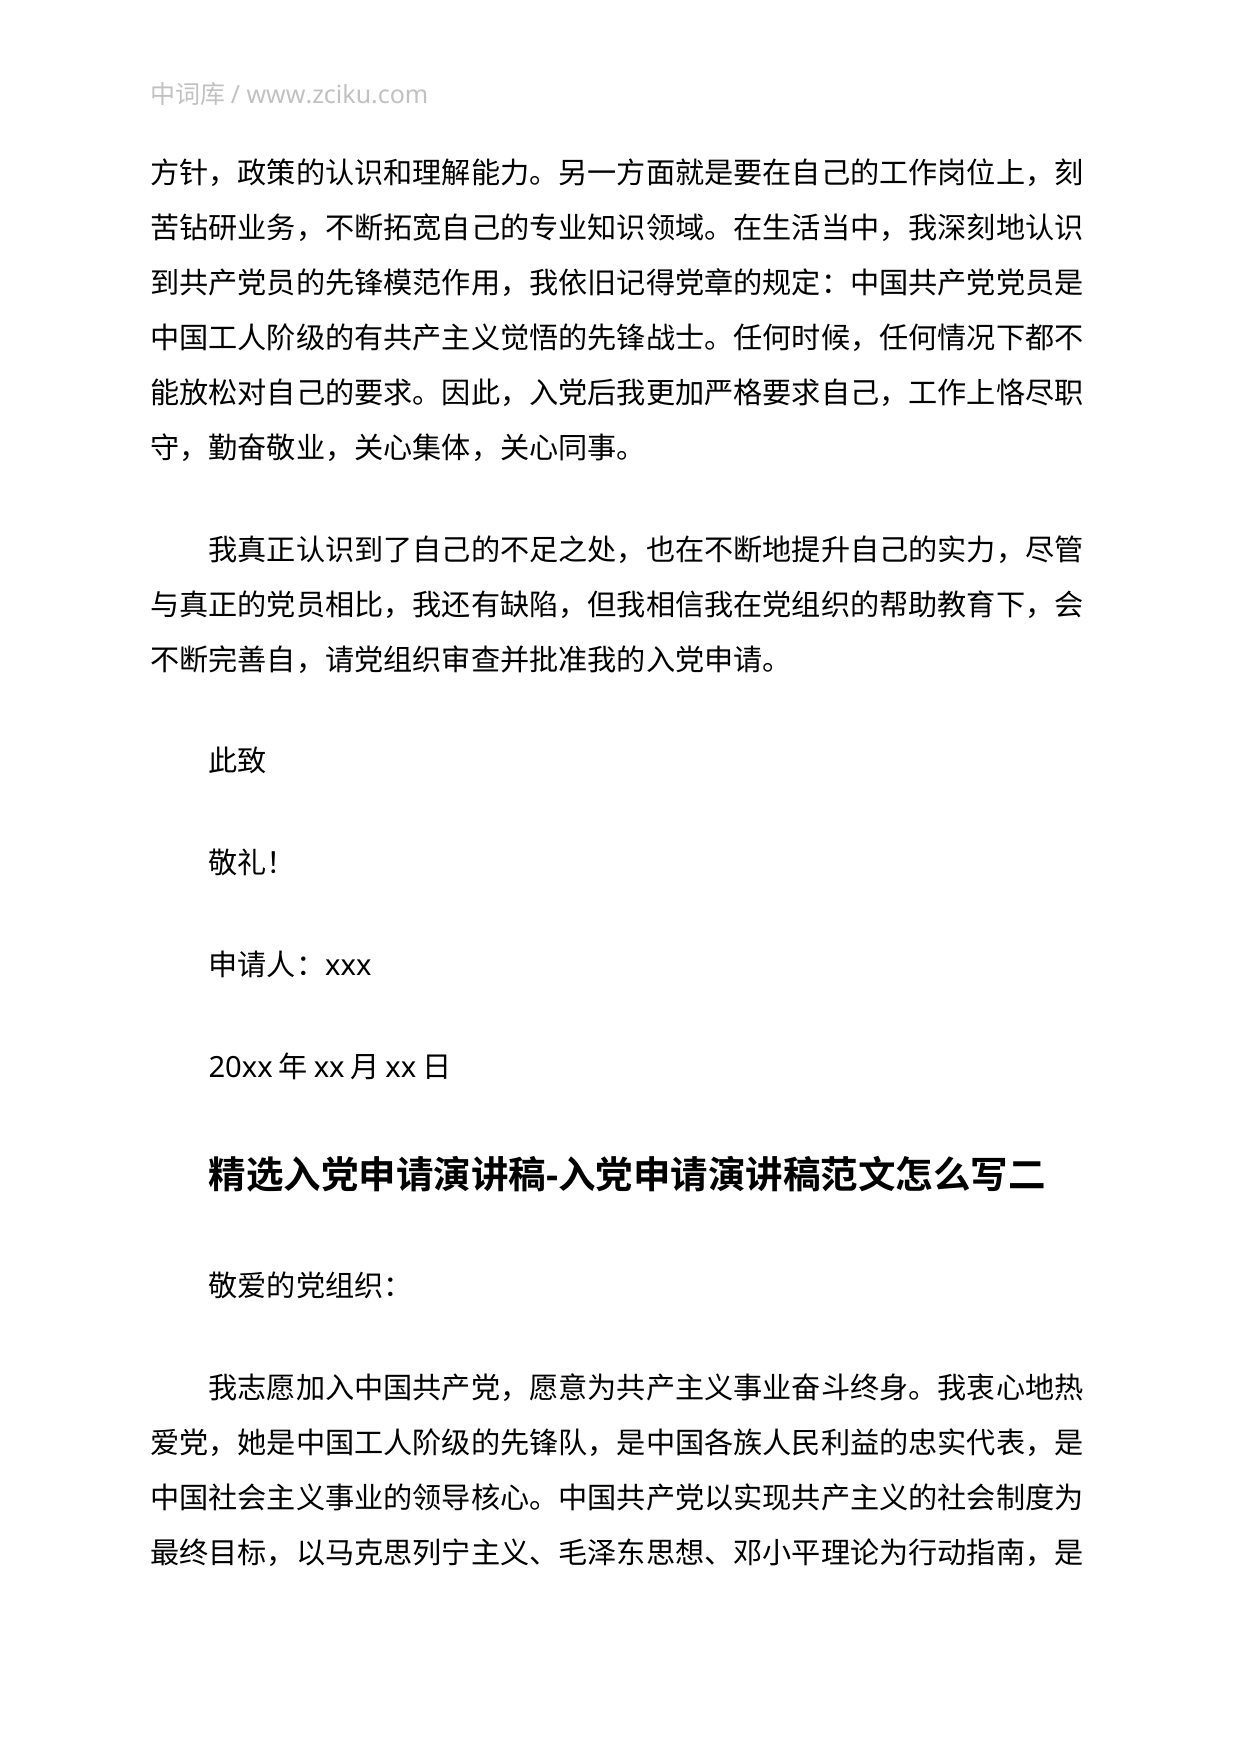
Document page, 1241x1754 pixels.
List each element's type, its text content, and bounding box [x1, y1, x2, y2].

text 敬礼！ [150, 839, 1090, 882]
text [150, 150, 1090, 467]
text 20xx年xx月xx日 [150, 1043, 1090, 1086]
text 我真正认识到了自己的不足之处，也在不断地提升自己的实力，尽管与真正的党员相比，我还有缺陷，但我相信我在党组织的帮助教育下，会不断完善自，请党组织审查并批准我的入党申请。 [150, 526, 1090, 678]
text 精选入党申请演讲稿-入党申请演讲稿范文怎么写二 [150, 1145, 1090, 1200]
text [150, 1365, 1090, 1572]
text 申请人：xxx [150, 941, 1090, 984]
text 此致 [150, 738, 1090, 780]
text 敬爱的党组织： [150, 1263, 1090, 1305]
